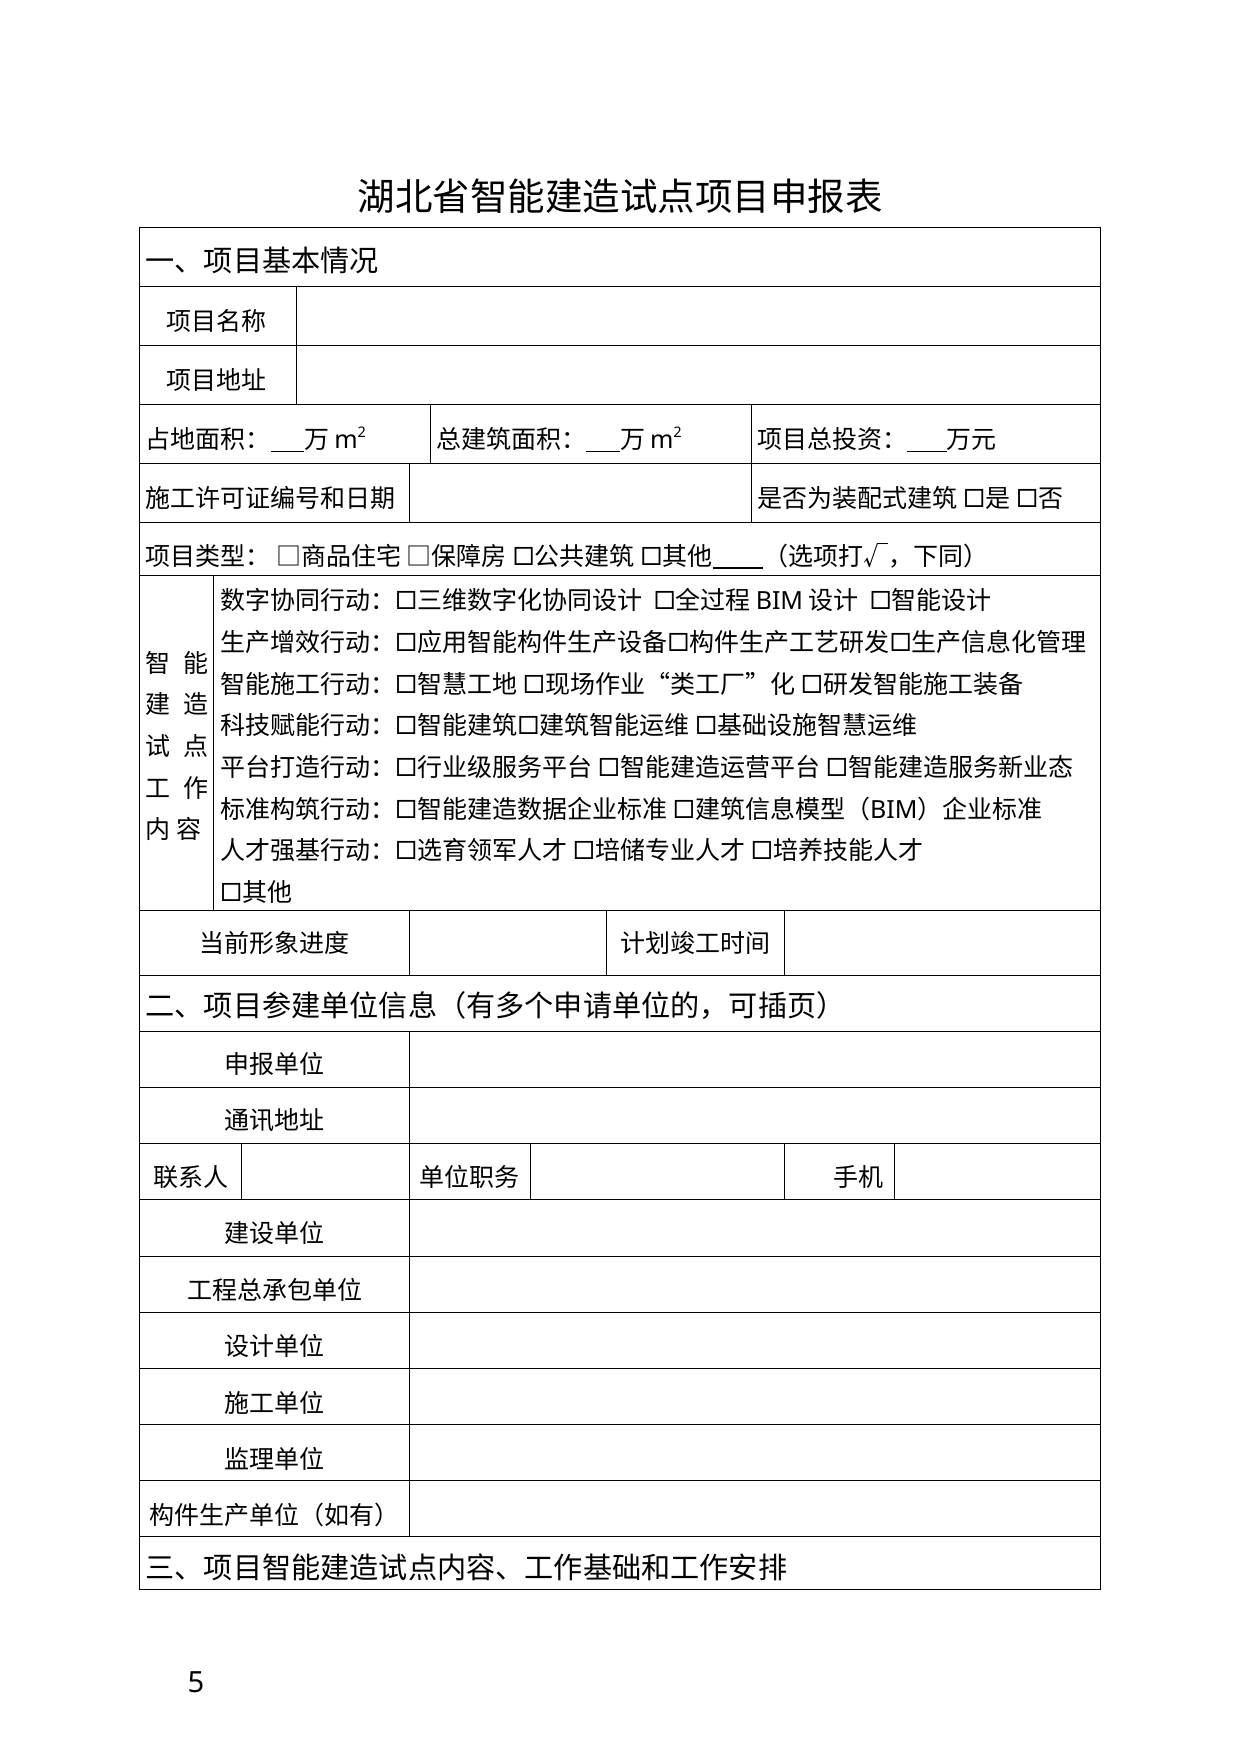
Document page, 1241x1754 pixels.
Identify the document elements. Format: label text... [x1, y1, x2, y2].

table_cell 单位职务 [410, 1144, 530, 1199]
table_cell 申报单位 [140, 1032, 409, 1087]
table_cell 智能建造试点工作内 容 [140, 576, 213, 910]
table_cell 施工许可证编号和日期 [140, 464, 409, 522]
table_cell 二、项目参建单位信息（有多个申请单位的，可插页） [140, 976, 1100, 1031]
table_cell 项目名称 [140, 287, 296, 345]
table_cell 建设单位 [140, 1200, 409, 1256]
table_cell 工程总承包单位 [140, 1257, 409, 1312]
table_cell [410, 911, 606, 975]
table_cell [410, 1425, 1100, 1480]
table_cell [531, 1144, 784, 1199]
table_cell [410, 464, 751, 522]
table_cell 项目总投资： 万元 [752, 405, 1100, 463]
table_cell 手机 [785, 1144, 894, 1199]
table_cell 通讯地址 [140, 1088, 409, 1143]
table_cell 构件生产单位（如有） [140, 1481, 409, 1536]
table_cell [895, 1144, 1100, 1199]
table_cell [410, 1481, 1100, 1536]
table_cell 项目类型： □商品住宅 □保障房 公共建筑 其他 （选项打√，下同） [140, 523, 1100, 575]
table_cell 计划竣工时间 [607, 911, 784, 975]
table_cell 三、项目智能建造试点内容、工作基础和工作安排 [140, 1537, 1100, 1589]
table_cell [410, 1369, 1100, 1424]
table_cell [410, 1032, 1100, 1087]
table_cell [410, 1200, 1100, 1256]
table_cell 项目地址 [140, 346, 296, 404]
table_cell 当前形象进度 [140, 911, 409, 975]
table_cell [410, 1257, 1100, 1312]
table_cell 监理单位 [140, 1425, 409, 1480]
table_cell [297, 346, 1100, 404]
table_cell [242, 1144, 409, 1199]
table_cell [297, 287, 1100, 345]
title 湖北省智能建造试点项目申报表 [187, 162, 1053, 227]
table_cell 施工单位 [140, 1369, 409, 1424]
table_cell [410, 1088, 1100, 1143]
table_cell 数字协同行动：三维数字化协同设计 全过程BIM设计 智能设计 生产增效行动：应用智能构件生产设备构件生产工艺研发生产信息化管理 智能施工行动：智慧工地 现场作业“类工厂”化 研发智能施工装备 科技赋能行动：智能建筑建筑智能运维 基础设施智慧运维 平台打造行动：行业级服务平台 智能建造运营平台 智能建造服务新业态 标准构筑行动：智能建造数据企业标准 建筑信息模型（BIM）企业标准 人才强基行动：选育领军人才 培储专业人才 培养技能人才 其他 [214, 576, 1100, 910]
table_cell [785, 911, 1100, 975]
table_cell 总建筑面积： 万m2 [431, 405, 751, 463]
table_cell 联系人 [140, 1144, 241, 1199]
table_cell 设计单位 [140, 1313, 409, 1368]
table_cell 占地面积： 万m2 [140, 405, 430, 463]
table_cell 是否为装配式建筑 是 否 [752, 464, 1100, 522]
table_header 一、项目基本情况 [140, 228, 1100, 286]
table_cell [410, 1313, 1100, 1368]
